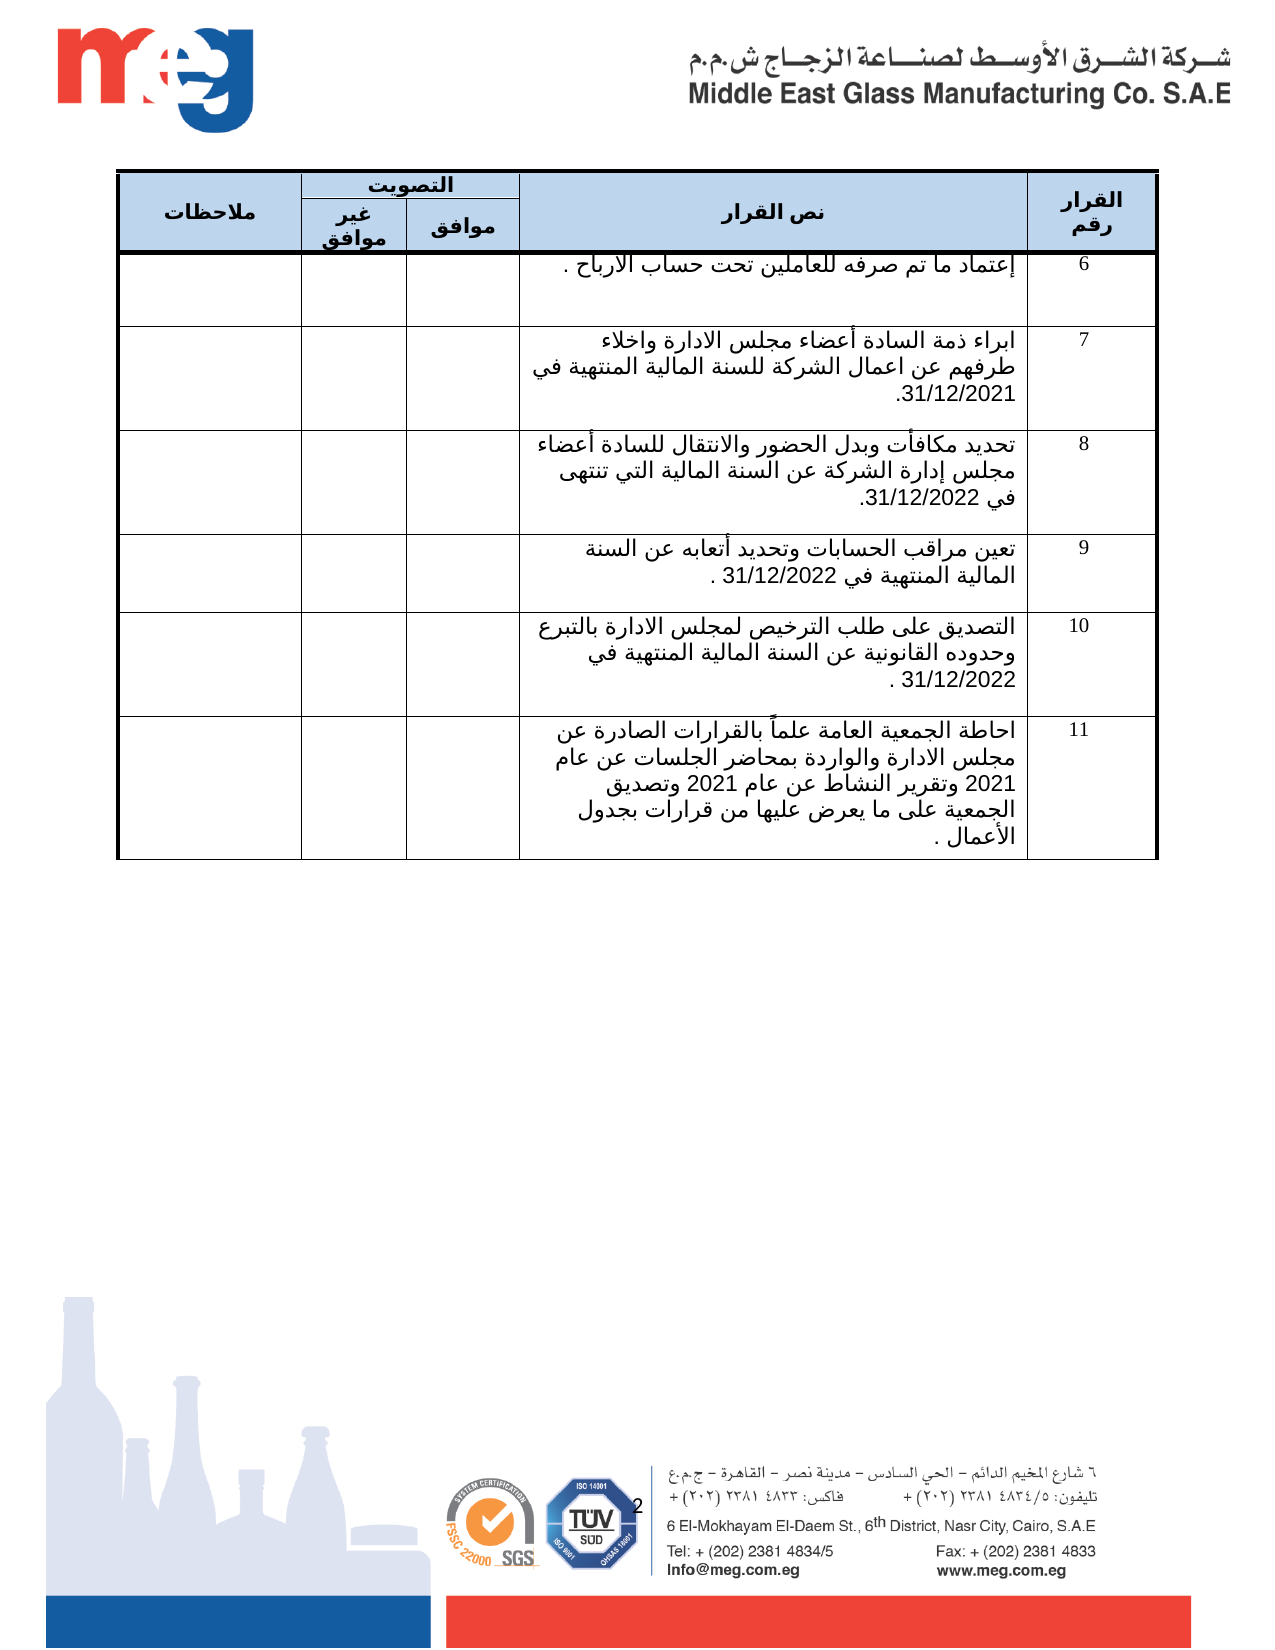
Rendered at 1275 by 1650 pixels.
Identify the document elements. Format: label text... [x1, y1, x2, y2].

table_cell [407, 717, 519, 858]
table_cell 11 [1028, 717, 1155, 858]
table_cell غير موافق [302, 199, 406, 250]
table_cell 8 [1028, 431, 1155, 534]
table_cell [302, 431, 406, 534]
table_cell [120, 535, 301, 612]
table_cell [302, 327, 406, 430]
table_header القرار رقم [1028, 173, 1157, 250]
table_cell ابراء ذمة السادة أعضاء مجلس الادارة واخلاء طرفهم عن اعمال الشركة للسنة المالية المنتهية في 31/12/2021. [520, 327, 1027, 430]
table_header التصويت [302, 173, 519, 197]
picture [57, 28, 1231, 133]
table_cell تعين مراقب الحسابات وتحديد أتعابه عن السنة المالية المنتهية في 31/12/2022 . [520, 535, 1027, 612]
table_cell [120, 431, 301, 534]
table_cell احاطة الجمعية العامة علماً بالقرارات الصادرة عن مجلس الادارة والواردة بمحاضر الجلسات عن عام 2021 وتقرير النشاط عن عام 2021 وتصديق الجمعية على ما يعرض عليها من قرارات بجدول الأعمال . [520, 717, 1027, 858]
table_cell [302, 255, 406, 326]
table_cell [120, 255, 301, 326]
table_cell 6 [1028, 255, 1155, 326]
table_cell تحديد مكافأت وبدل الحضور والانتقال للسادة أعضاء مجلس إدارة الشركة عن السنة المالية التي تنتهى في 31/12/2022. [520, 431, 1027, 534]
table_header نص القرار [520, 173, 1027, 250]
table_cell إعتماد ما تم صرفه للعاملين تحت حساب الأرباح . [520, 255, 1027, 326]
table_cell [302, 717, 406, 858]
table_cell [407, 327, 519, 430]
table_cell 9 [1028, 535, 1155, 612]
table_cell [302, 613, 406, 716]
table_cell [120, 717, 301, 858]
picture [46, 1297, 1192, 1648]
table_cell [302, 535, 406, 612]
table_cell التصديق على طلب الترخيص لمجلس الادارة بالتبرع وحدوده القانونية عن السنة المالية المنتهية في 31/12/2022 . [520, 613, 1027, 716]
table_cell موافق [407, 199, 519, 250]
table_cell [120, 327, 301, 430]
table_cell [407, 255, 519, 326]
table_cell [407, 431, 519, 534]
table_cell [120, 613, 301, 716]
table_cell [407, 613, 519, 716]
table_cell 7 [1028, 327, 1155, 430]
table_cell [407, 535, 519, 612]
table_header ملاحظات [120, 173, 301, 250]
table_cell 10 [1028, 613, 1155, 716]
